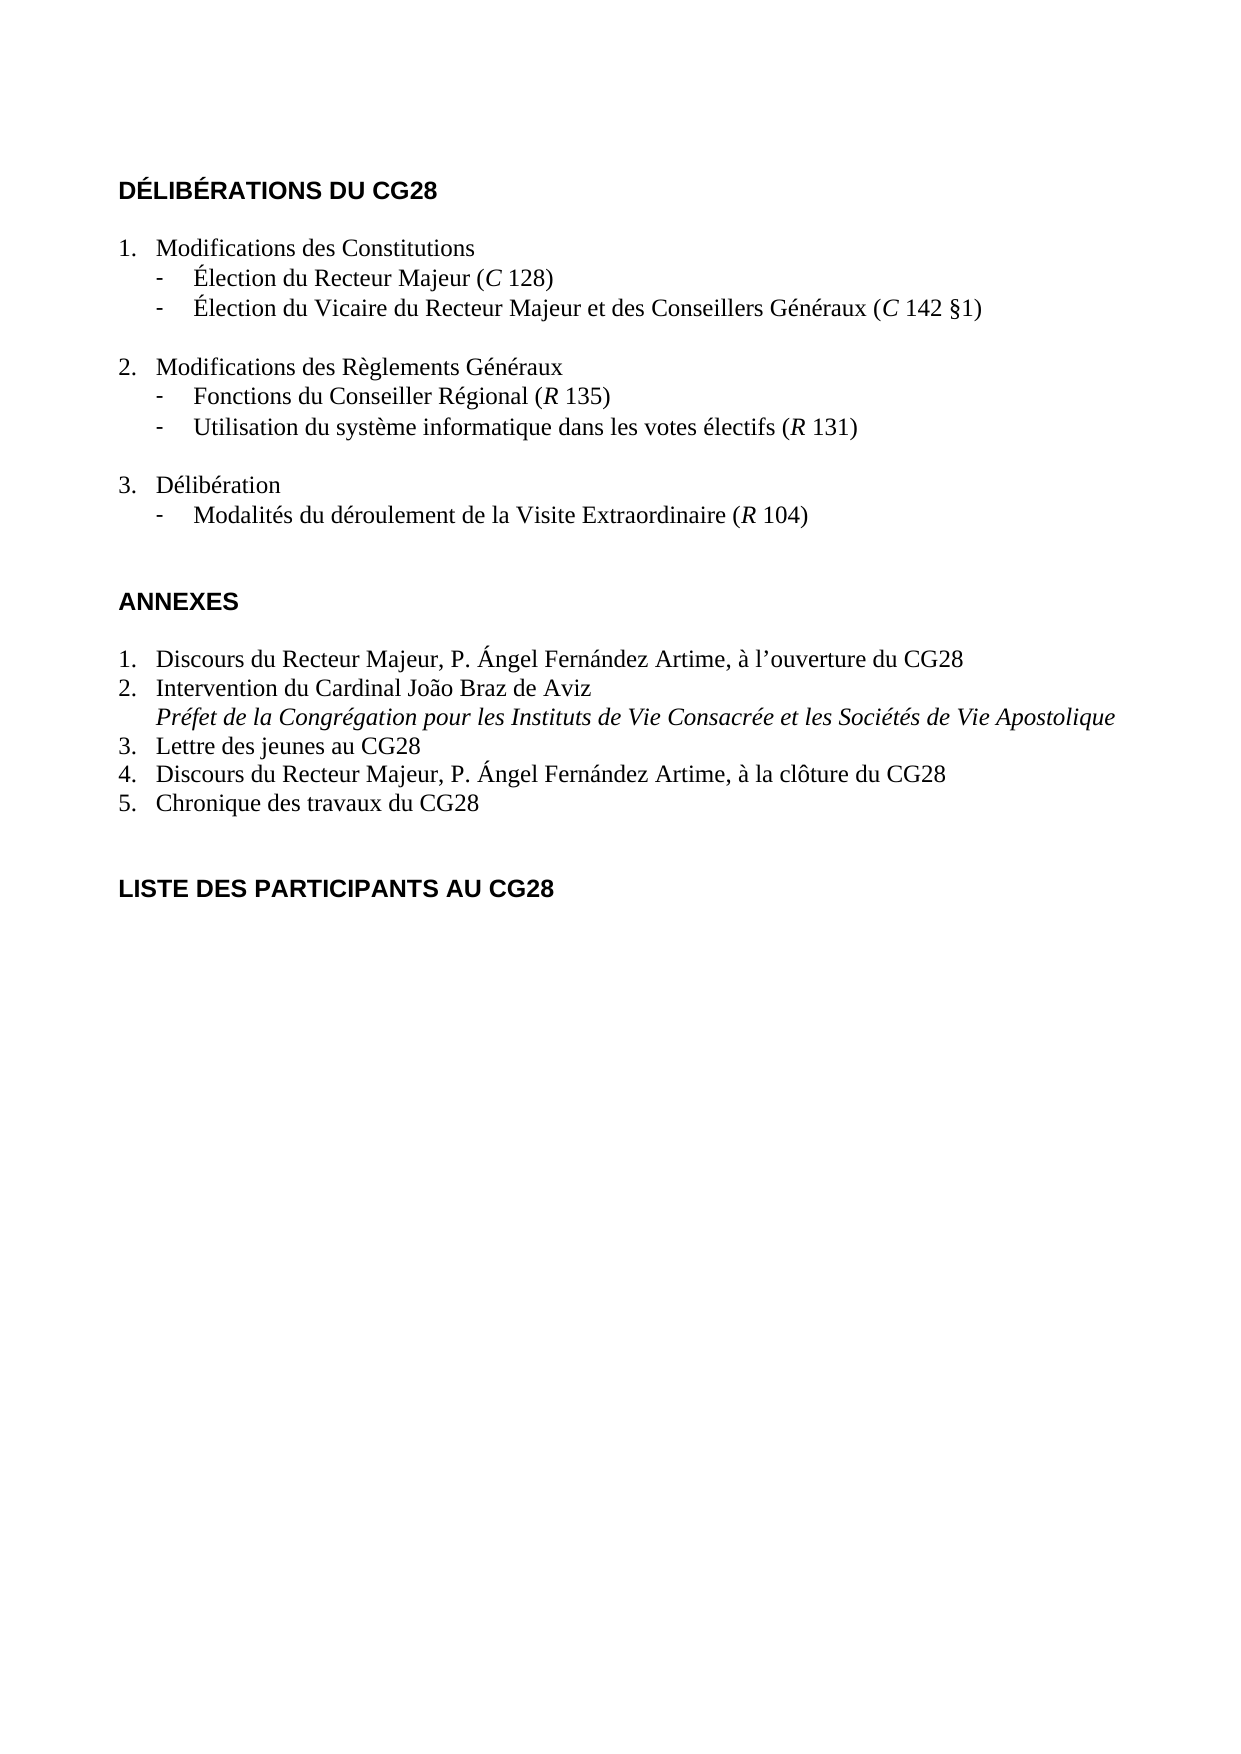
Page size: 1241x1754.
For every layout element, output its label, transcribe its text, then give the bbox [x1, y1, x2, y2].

list Élection du Vicaire du Recteur Majeur et des Conseillers Généraux (C 142 §1) [156, 292, 1122, 323]
list Discours du Recteur Majeur, P. Ángel Fernández Artime, à l’ouverture du CG28 [118, 644, 1122, 673]
list Utilisation du système informatique dans les votes électifs (R 131) [156, 411, 1122, 441]
list Discours du Recteur Majeur, P. Ángel Fernández Artime, à la clôture du CG28 [118, 759, 1122, 788]
text LISTE DES PARTICIPANTS AU CG28 [118, 874, 1122, 903]
list Délibération [118, 470, 1122, 499]
text ANNEXES [118, 587, 1122, 616]
text DÉLIBÉRATIONS DU CG28 [118, 176, 1122, 204]
list Modifications des Constitutions [118, 233, 1122, 262]
list Fonctions du Conseiller Régional (R 135) [156, 380, 1122, 411]
list Intervention du Cardinal João Braz de Aviz [118, 673, 1122, 702]
list Élection du Recteur Majeur (C 128) [156, 262, 1122, 292]
list Modifications des Règlements Généraux [118, 352, 1122, 380]
list Chronique des travaux du CG28 [118, 788, 1122, 817]
list Préfet de la Congrégation pour les Instituts de Vie Consacrée et les Sociétés de Vie Apostolique [156, 702, 1122, 731]
list Lettre des jeunes au CG28 [118, 731, 1122, 759]
list Modalités du déroulement de la Visite Extraordinaire (R 104) [156, 499, 1122, 529]
